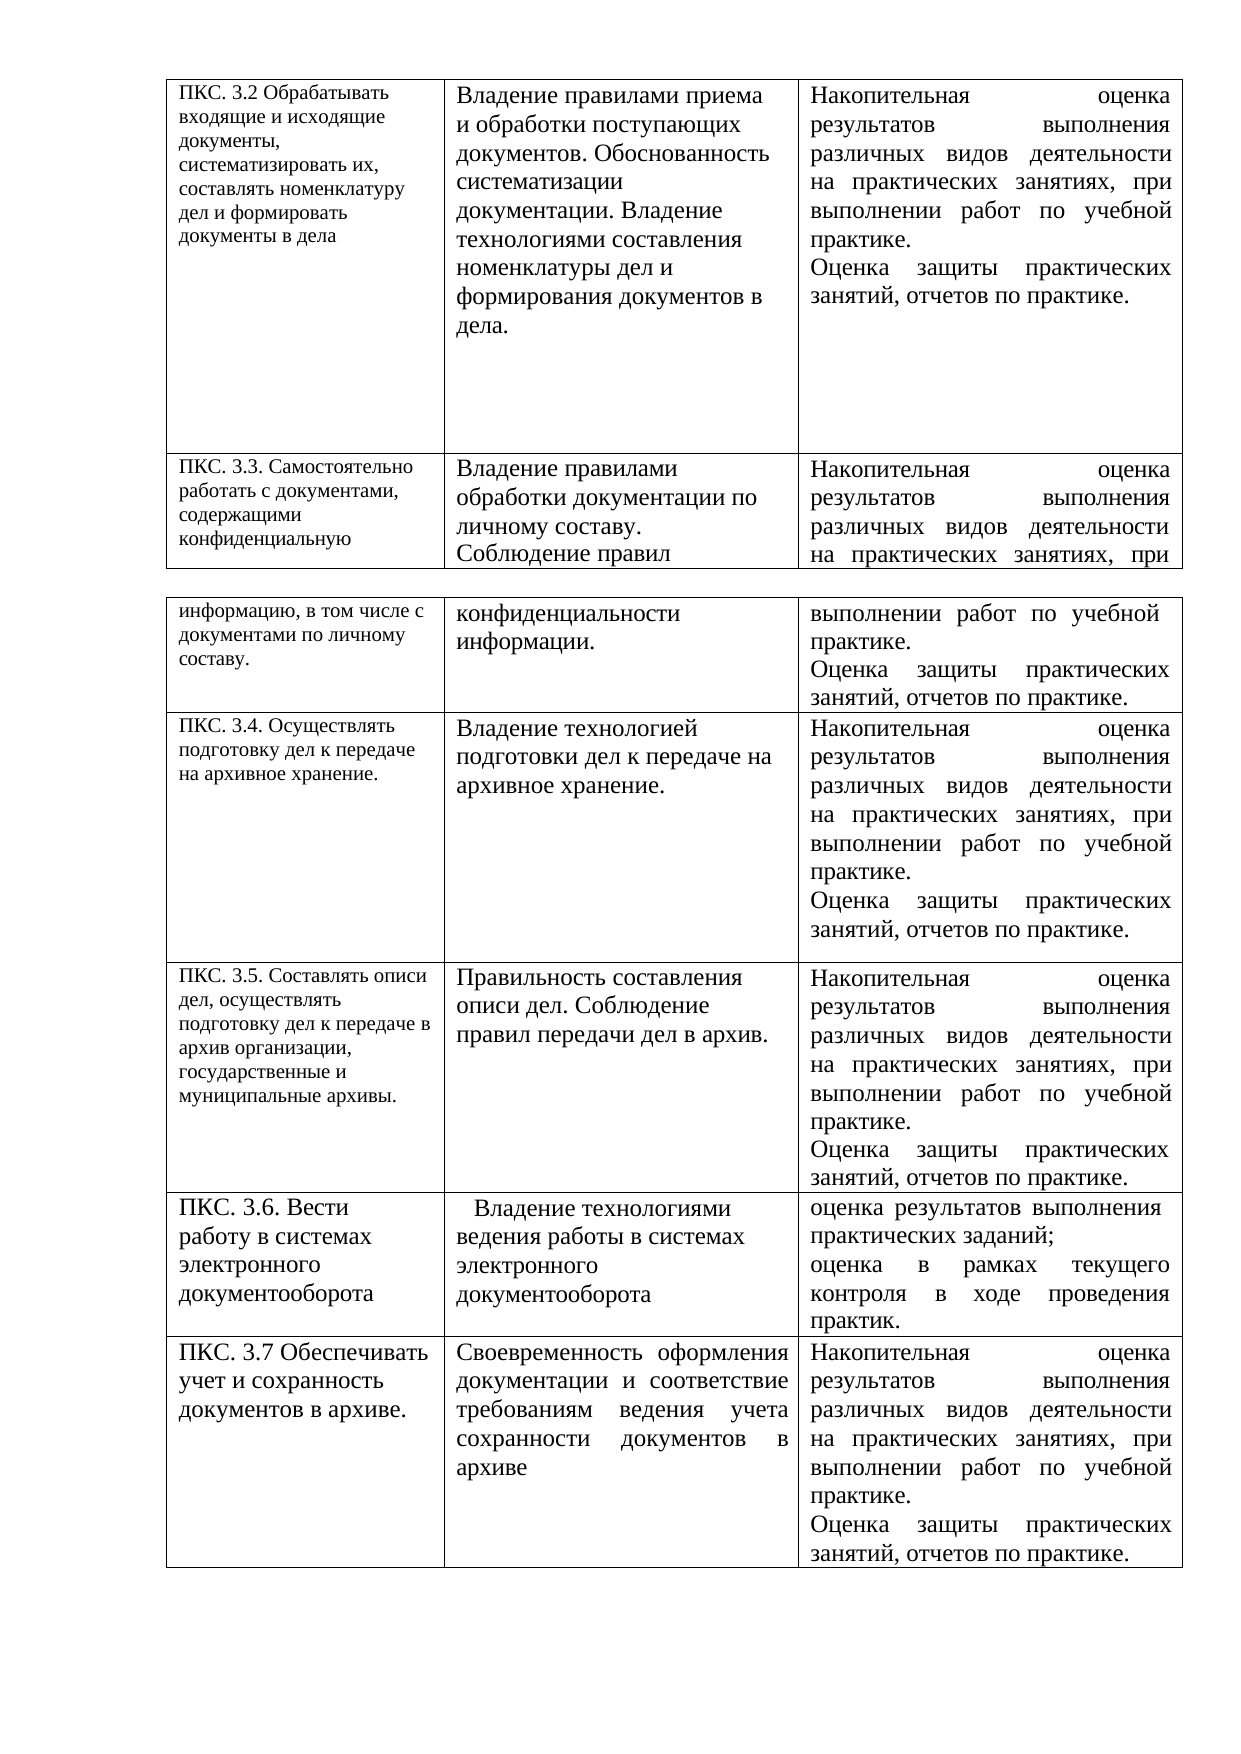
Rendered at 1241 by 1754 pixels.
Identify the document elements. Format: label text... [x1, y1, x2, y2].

table_cell ПКС. 3.4. Осуществлять подготовку дел к передаче на архивное хранение. [167, 713, 444, 962]
table_header выполнении работ по учебной практике. Оценка защиты практических занятий, отчетов по практике. [799, 598, 1182, 712]
table_cell оценка результатов выполнения практических заданий; оценка в рамках текущего контроля в ходе проведения практик. [799, 1193, 1182, 1336]
table_cell Владение правилами обработки документации по личному составу. Соблюдение правил [445, 454, 798, 568]
table_cell ПКС. 3.7 Обеспечивать учет и сохранность документов в архиве. [167, 1337, 444, 1567]
table_cell ПКС. 3.5. Составлять описи дел, осуществлять подготовку дел к передаче в архив организации, государственные и муниципальные архивы. [167, 963, 444, 1192]
table_cell Владение правилами приема и обработки поступающих документов. Обоснованность систематизации документации. Владение технологиями составления номенклатуры дел и формирования документов в дела. [445, 80, 798, 453]
table_cell Накопительная оценка результатов выполнения различных видов деятельности на практических занятиях, при [799, 454, 1182, 568]
table_cell Правильность составления описи дел. Соблюдение правил передачи дел в архив. [445, 963, 798, 1192]
table_cell ПКС. 3.6. Вести работу в системах электронного документооборота [167, 1193, 444, 1336]
table_cell Владение технологией подготовки дел к передаче на архивное хранение. [445, 713, 798, 962]
table_cell Владение технологиями ведения работы в системах электронного документооборота [445, 1193, 798, 1336]
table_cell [799, 80, 1182, 453]
table_cell ПКС. 3.3. Самостоятельно работать с документами, содержащими конфиденциальную [167, 454, 444, 568]
table_header конфиденциальности информации. [445, 598, 798, 712]
table_cell ПКС. 3.2 Обрабатывать входящие и исходящие документы, систематизировать их, составлять номенклатуру дел и формировать документы в дела [167, 80, 444, 453]
table_header информацию, в том числе с документами по личному составу. [167, 598, 444, 712]
table_cell Своевременность оформления документации и соответствие требованиям ведения учета сохранности документов в архиве [445, 1337, 798, 1567]
